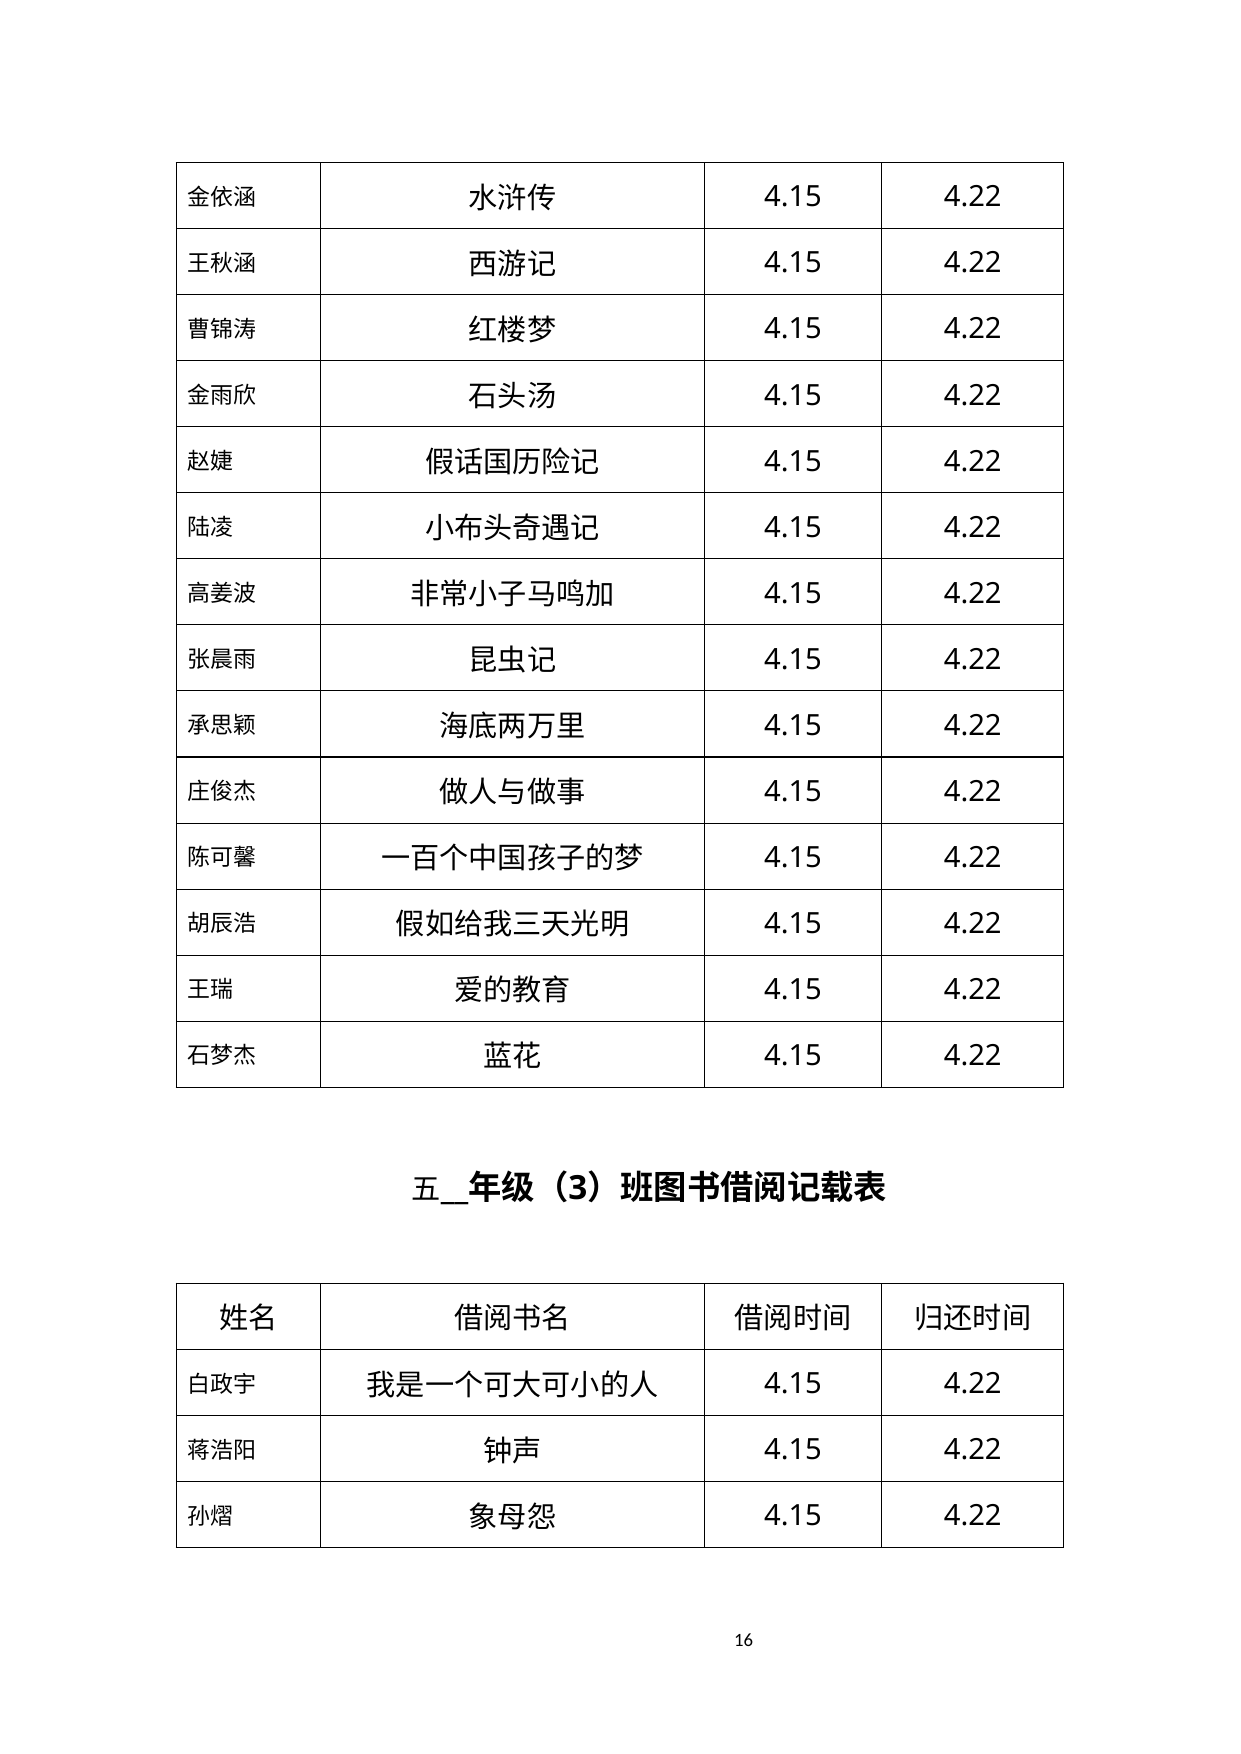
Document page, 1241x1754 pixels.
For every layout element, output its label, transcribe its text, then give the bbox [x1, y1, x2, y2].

text 五__年级（3）班图书借阅记载表 [187, 1153, 1053, 1218]
table_cell 陆凌 [177, 493, 320, 558]
table_cell 4.15 [705, 956, 881, 1021]
table_cell 4.22 [882, 295, 1063, 360]
table_header 借阅时间 [705, 1284, 881, 1349]
table_cell 4.15 [705, 559, 881, 624]
table_cell 象母怨 [321, 1482, 704, 1547]
table_cell 金雨欣 [177, 361, 320, 426]
table_cell 4.22 [882, 493, 1063, 558]
table_cell 4.15 [705, 1022, 881, 1087]
table_cell 4.22 [882, 625, 1063, 690]
table_cell 我是一个可大可小的人 [321, 1350, 704, 1415]
table_cell 赵婕 [177, 427, 320, 492]
table_cell 4.15 [705, 427, 881, 492]
table_cell 王瑞 [177, 956, 320, 1021]
table_cell 胡辰浩 [177, 890, 320, 954]
table_cell 做人与做事 [321, 758, 704, 822]
table_cell 高姜波 [177, 559, 320, 624]
table_header 姓名 [177, 1284, 320, 1349]
table_cell 石头汤 [321, 361, 704, 426]
table_cell 陈可馨 [177, 824, 320, 888]
table_cell 4.22 [882, 1350, 1063, 1415]
table_cell 蓝花 [321, 1022, 704, 1087]
table_cell 蒋浩阳 [177, 1416, 320, 1481]
table_cell 海底两万里 [321, 691, 704, 756]
table_cell 金依涵 [177, 163, 320, 228]
table_cell 4.15 [705, 758, 881, 822]
table_cell 4.22 [882, 1482, 1063, 1547]
table_cell 4.22 [882, 691, 1063, 756]
table_cell 4.15 [705, 163, 881, 228]
table_cell 4.22 [882, 956, 1063, 1021]
table_header 借阅书名 [321, 1284, 704, 1349]
table_cell 4.22 [882, 559, 1063, 624]
table_cell 4.22 [882, 1022, 1063, 1087]
table_cell 4.22 [882, 1416, 1063, 1481]
table_cell 4.22 [882, 163, 1063, 228]
table_cell 4.15 [705, 824, 881, 888]
table_cell 4.22 [882, 890, 1063, 954]
table_cell 石梦杰 [177, 1022, 320, 1087]
table_cell 承思颖 [177, 691, 320, 756]
table_cell 4.15 [705, 1482, 881, 1547]
table_cell 小布头奇遇记 [321, 493, 704, 558]
table_cell 昆虫记 [321, 625, 704, 690]
table_cell 4.15 [705, 1350, 881, 1415]
table_cell 4.15 [705, 625, 881, 690]
table_cell 水浒传 [321, 163, 704, 228]
table_cell 非常小子马鸣加 [321, 559, 704, 624]
table_cell 4.22 [882, 824, 1063, 888]
table_header 归还时间 [882, 1284, 1063, 1349]
table_cell 白政宇 [177, 1350, 320, 1415]
table_cell 王秋涵 [177, 229, 320, 294]
table_cell 4.22 [882, 361, 1063, 426]
table_cell 4.15 [705, 229, 881, 294]
table_cell 一百个中国孩子的梦 [321, 824, 704, 888]
table_cell 4.15 [705, 361, 881, 426]
table_cell 假话国历险记 [321, 427, 704, 492]
table_cell 4.15 [705, 493, 881, 558]
table_cell 西游记 [321, 229, 704, 294]
table_cell 曹锦涛 [177, 295, 320, 360]
table_cell 孙熠 [177, 1482, 320, 1547]
table_cell 爱的教育 [321, 956, 704, 1021]
table_cell 4.22 [882, 758, 1063, 822]
table_cell 4.22 [882, 229, 1063, 294]
table_cell 4.15 [705, 295, 881, 360]
table_cell 钟声 [321, 1416, 704, 1481]
table_cell 4.22 [882, 427, 1063, 492]
table_cell 4.15 [705, 1416, 881, 1481]
table_cell 庄俊杰 [177, 758, 320, 822]
table_cell 红楼梦 [321, 295, 704, 360]
table_cell 4.15 [705, 691, 881, 756]
table_cell 张晨雨 [177, 625, 320, 690]
table_cell 假如给我三天光明 [321, 890, 704, 954]
table_cell 4.15 [705, 890, 881, 954]
